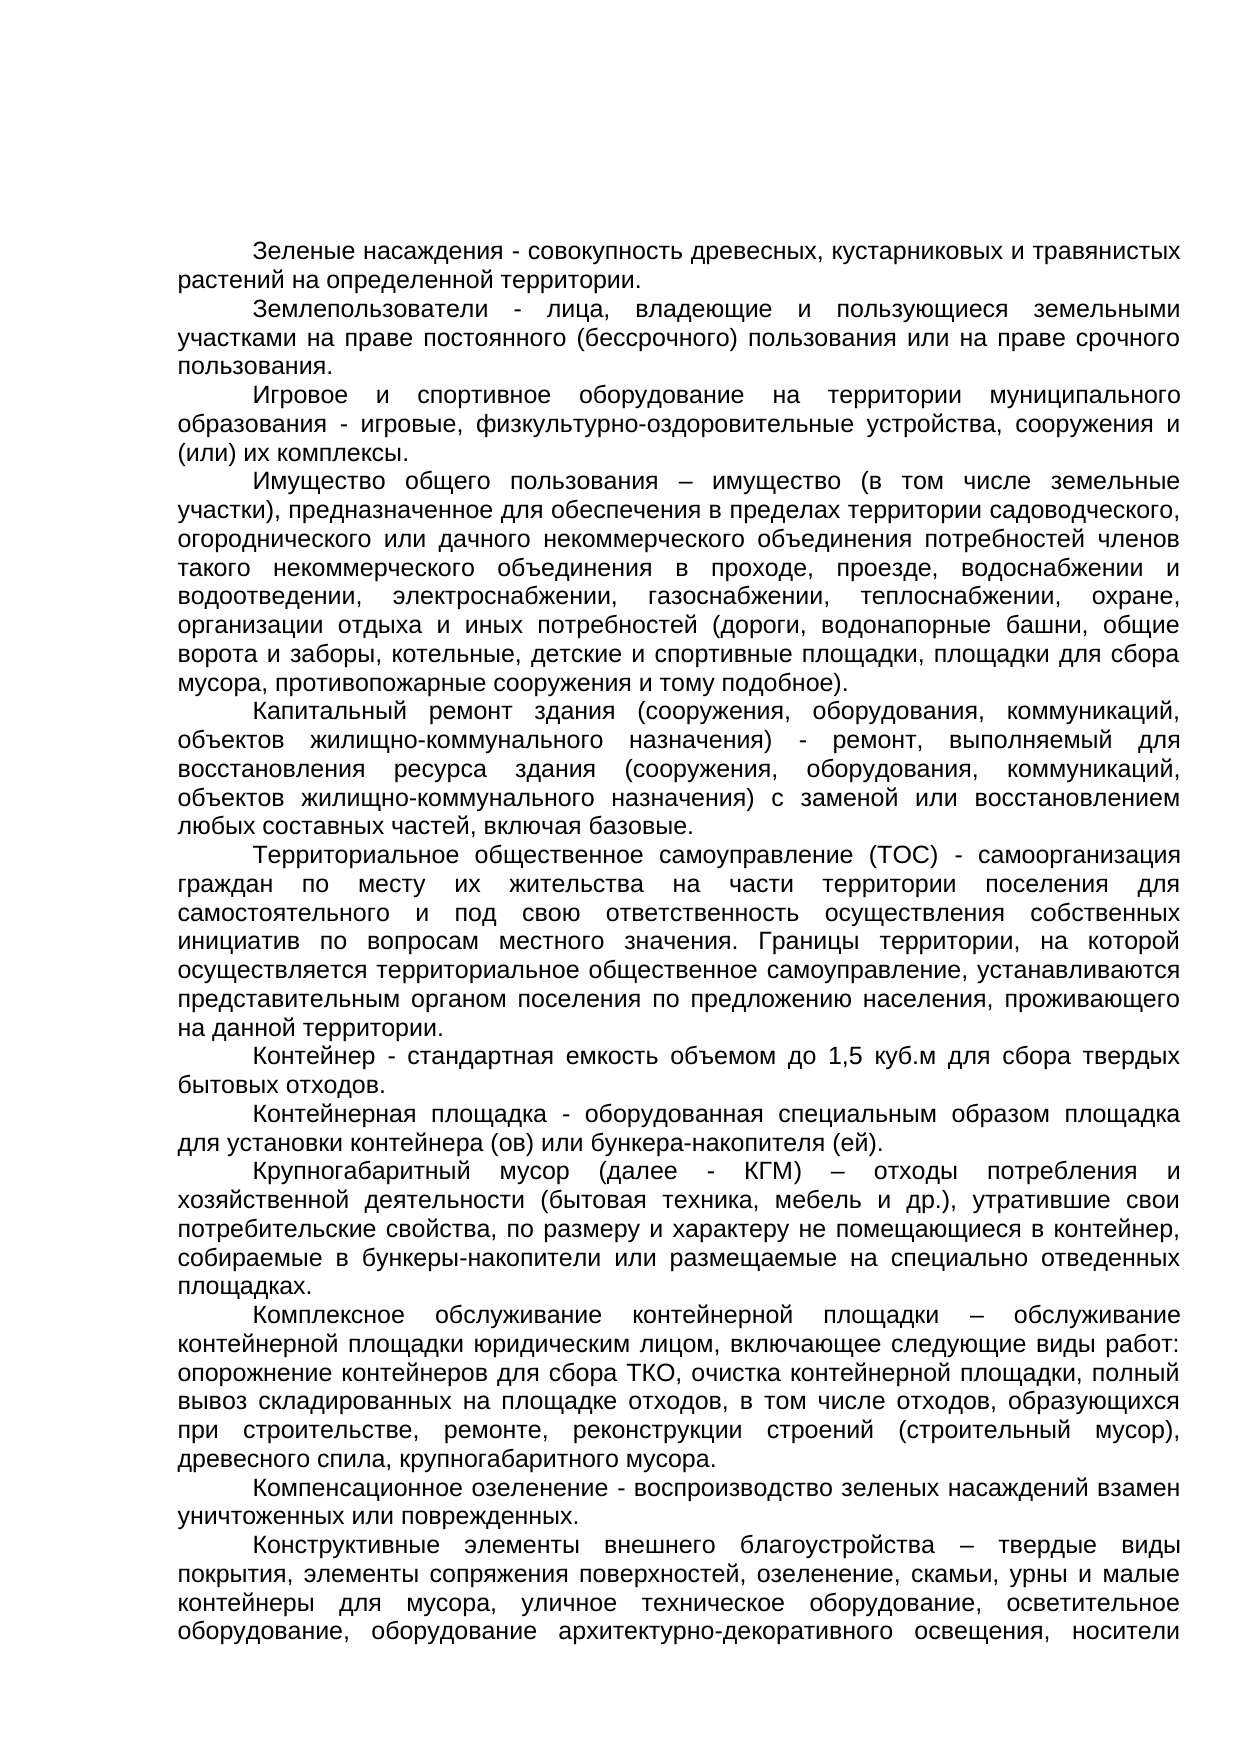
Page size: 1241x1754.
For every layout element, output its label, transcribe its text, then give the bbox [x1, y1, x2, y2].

text Территориальное общественное самоуправление (ТОС) - самоорганизация граждан по месту их жительства на части территории поселения для самостоятельного и под свою ответственность осуществления собственных инициатив по вопросам местного значения. Границы территории, на которой осуществляется территориальное общественное самоуправление, устанавливаются представительным органом поселения по предложению населения, проживающего на данной территории. [177, 840, 1181, 1041]
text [177, 1530, 1181, 1645]
text Компенсационное озеленение - воспроизводство зеленых насаждений взамен уничтоженных или поврежденных. [177, 1472, 1181, 1530]
text Игровое и спортивное оборудование на территории муниципального образования - игровые, физкультурно-оздоровительные устройства, сооружения и (или) их комплексы. [177, 380, 1181, 466]
text Контейнерная площадка - оборудованная специальным образом площадка для установки контейнера (ов) или бункера-накопителя (ей). [177, 1099, 1181, 1156]
text Имущество общего пользования – имущество (в том числе земельные участки), предназначенное для обеспечения в пределах территории садоводческого, огороднического или дачного некоммерческого объединения потребностей членов такого некоммерческого объединения в проходе, проезде, водоснабжении и водоотведении, электроснабжении, газоснабжении, теплоснабжении, охране, организации отдыха и иных потребностей (дороги, водонапорные башни, общие ворота и заборы, котельные, детские и спортивные площадки, площадки для сбора мусора, противопожарные сооружения и тому подобное). [177, 466, 1181, 696]
text Землепользователи - лица, владеющие и пользующиеся земельными участками на праве постоянного (бессрочного) пользования или на праве срочного пользования. [177, 294, 1181, 380]
text Крупногабаритный мусор (далее - КГМ) – отходы потребления и хозяйственной деятельности (бытовая техника, мебель и др.), утратившие свои потребительские свойства, по размеру и характеру не помещающиеся в контейнер, собираемые в бункеры-накопители или размещаемые на специально отведенных площадках. [177, 1156, 1181, 1300]
text Контейнер - стандартная емкость объемом до 1,5 куб.м для сбора твердых бытовых отходов. [177, 1041, 1181, 1099]
text Комплексное обслуживание контейнерной площадки – обслуживание контейнерной площадки юридическим лицом, включающее следующие виды работ: опорожнение контейнеров для сбора ТКО, очистка контейнерной площадки, полный вывоз складированных на площадке отходов, в том числе отходов, образующихся при строительстве, ремонте, реконструкции строений (строительный мусор), древесного спила, крупногабаритного мусора. [177, 1300, 1181, 1472]
text Зеленые насаждения - совокупность древесных, кустарниковых и травянистых растений на определенной территории. [177, 236, 1181, 294]
text Капитальный ремонт здания (сооружения, оборудования, коммуникаций, объектов жилищно-коммунального назначения) - ремонт, выполняемый для восстановления ресурса здания (сооружения, оборудования, коммуникаций, объектов жилищно-коммунального назначения) с заменой или восстановлением любых составных частей, включая базовые. [177, 696, 1181, 840]
